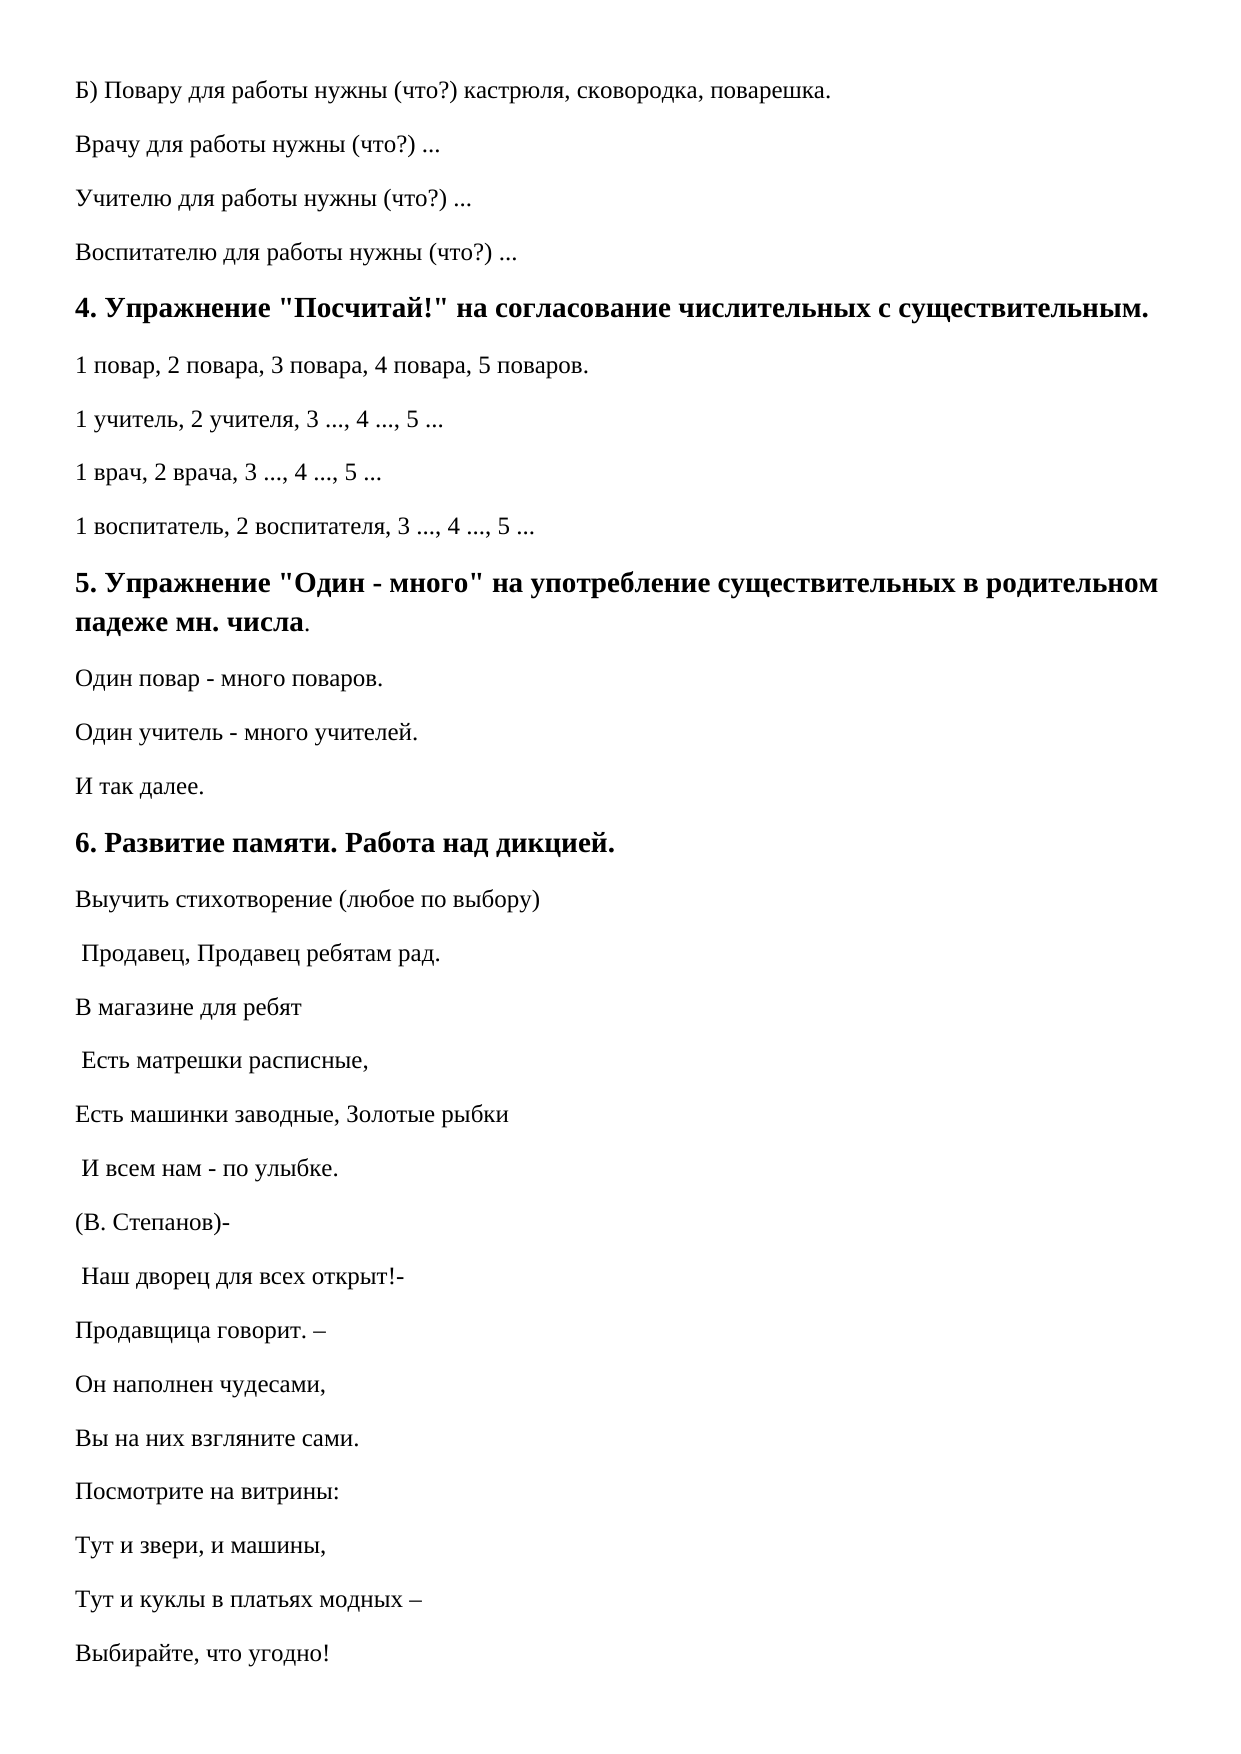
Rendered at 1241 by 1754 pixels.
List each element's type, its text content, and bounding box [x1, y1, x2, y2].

text Он наполнен чудесами, [75, 1369, 1165, 1397]
text Тут и куклы в платьях модных – [75, 1584, 1165, 1613]
text Вы на них взгляните сами. [75, 1423, 1165, 1451]
text Есть машинки заводные, Золотые рыбки [75, 1099, 1165, 1128]
text Выучить стихотворение (любое по выбору) [75, 884, 1165, 913]
text 1 повар, 2 повара, 3 повара, 4 повара, 5 поваров. [75, 350, 1165, 378]
text Воспитателю для работы нужны (что?) ... [75, 237, 1165, 265]
text Продавец, Продавец ребятам рад. [75, 938, 1165, 967]
text Наш дворец для всех открыт!- [75, 1261, 1165, 1290]
text 4. Упражнение "Посчитай!" на согласование числительных с существительным. [75, 290, 1165, 324]
text Один учитель - много учителей. [75, 717, 1165, 746]
text 5. Упражнение "Один - много" на употребление существительных в родительном падеже мн. числа. [75, 565, 1165, 637]
text В магазине для ребят [75, 992, 1165, 1021]
text Врачу для работы нужны (что?) ... [75, 129, 1165, 158]
text Тут и звери, и машины, [75, 1530, 1165, 1559]
text И так далее. [75, 771, 1165, 799]
text Продавщица говорит. – [75, 1315, 1165, 1344]
text Один повар - много поваров. [75, 663, 1165, 692]
text Выбирайте, что угодно! [75, 1638, 1165, 1667]
text 6. Развитие памяти. Работа над дикцией. [75, 825, 1165, 858]
text Есть матрешки расписные, [75, 1046, 1165, 1074]
text (В. Степанов)- [75, 1207, 1165, 1236]
text 1 врач, 2 врача, 3 ..., 4 ..., 5 ... [75, 457, 1165, 486]
text Посмотрите на витрины: [75, 1476, 1165, 1505]
text 1 воспитатель, 2 воспитателя, 3 ..., 4 ..., 5 ... [75, 511, 1165, 540]
text И всем нам - по улыбке. [75, 1153, 1165, 1182]
text 1 учитель, 2 учителя, 3 ..., 4 ..., 5 ... [75, 404, 1165, 432]
text Б) Повару для работы нужны (что?) кастрюля, сковородка, поварешка. [75, 75, 1165, 104]
text Учителю для работы нужны (что?) ... [75, 183, 1165, 211]
